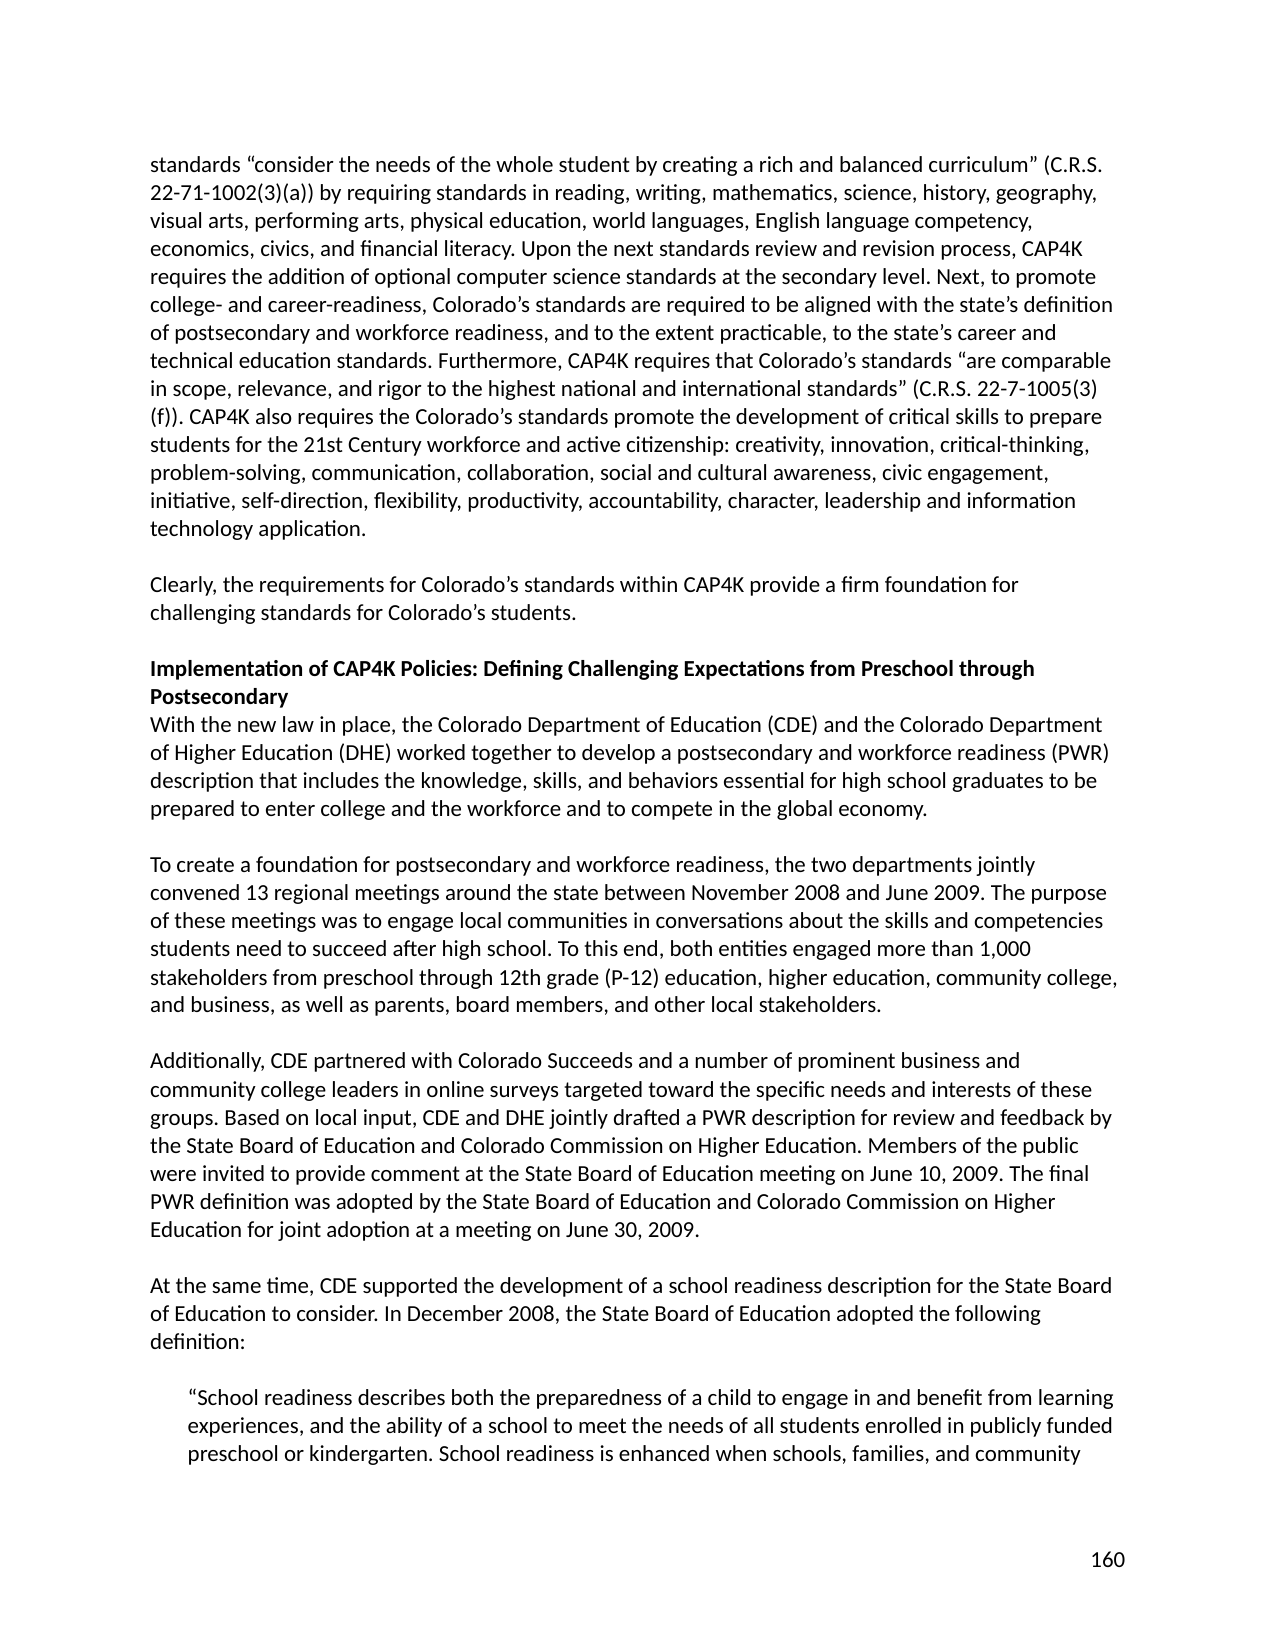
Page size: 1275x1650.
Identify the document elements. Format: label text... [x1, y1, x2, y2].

text To create a foundation for postsecondary and workforce readiness, the two departments jointly convened 13 regional meetings around the state between November 2008 and June 2009. The purpose of these meetings was to engage local communities in conversations about the skills and competencies students need to succeed after high school. To this end, both entities engaged more than 1,000 stakeholders from preschool through 12th grade (P-12) education, higher education, community college, and business, as well as parents, board members, and other local stakeholders. [150, 851, 1125, 1019]
text Clearly, the requirements for Colorado’s standards within CAP4K provide a firm foundation for challenging standards for Colorado’s students. [150, 570, 1125, 626]
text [150, 150, 1125, 542]
text At the same time, CDE supported the development of a school readiness description for the State Board of Education to consider. In December 2008, the State Board of Education adopted the following definition: [150, 1271, 1125, 1355]
text Additionally, CDE partnered with Colorado Succeeds and a number of prominent business and community college leaders in online surveys targeted toward the specific needs and interests of these groups. Based on local input, CDE and DHE jointly drafted a PWR description for review and feedback by the State Board of Education and Colorado Commission on Higher Education. Members of the public were invited to provide comment at the State Board of Education meeting on June 10, 2009. The final PWR definition was adopted by the State Board of Education and Colorado Commission on Higher Education for joint adoption at a meeting on June 30, 2009. [150, 1047, 1125, 1243]
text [187, 1383, 1125, 1467]
text With the new law in place, the Colorado Department of Education (CDE) and the Colorado Department of Higher Education (DHE) worked together to develop a postsecondary and workforce readiness (PWR) description that includes the knowledge, skills, and behaviors essential for high school graduates to be prepared to enter college and the workforce and to compete in the global economy. [150, 710, 1125, 822]
text Implementation of CAP4K Policies: Defining Challenging Expectations from Preschool through Postsecondary [150, 654, 1125, 710]
